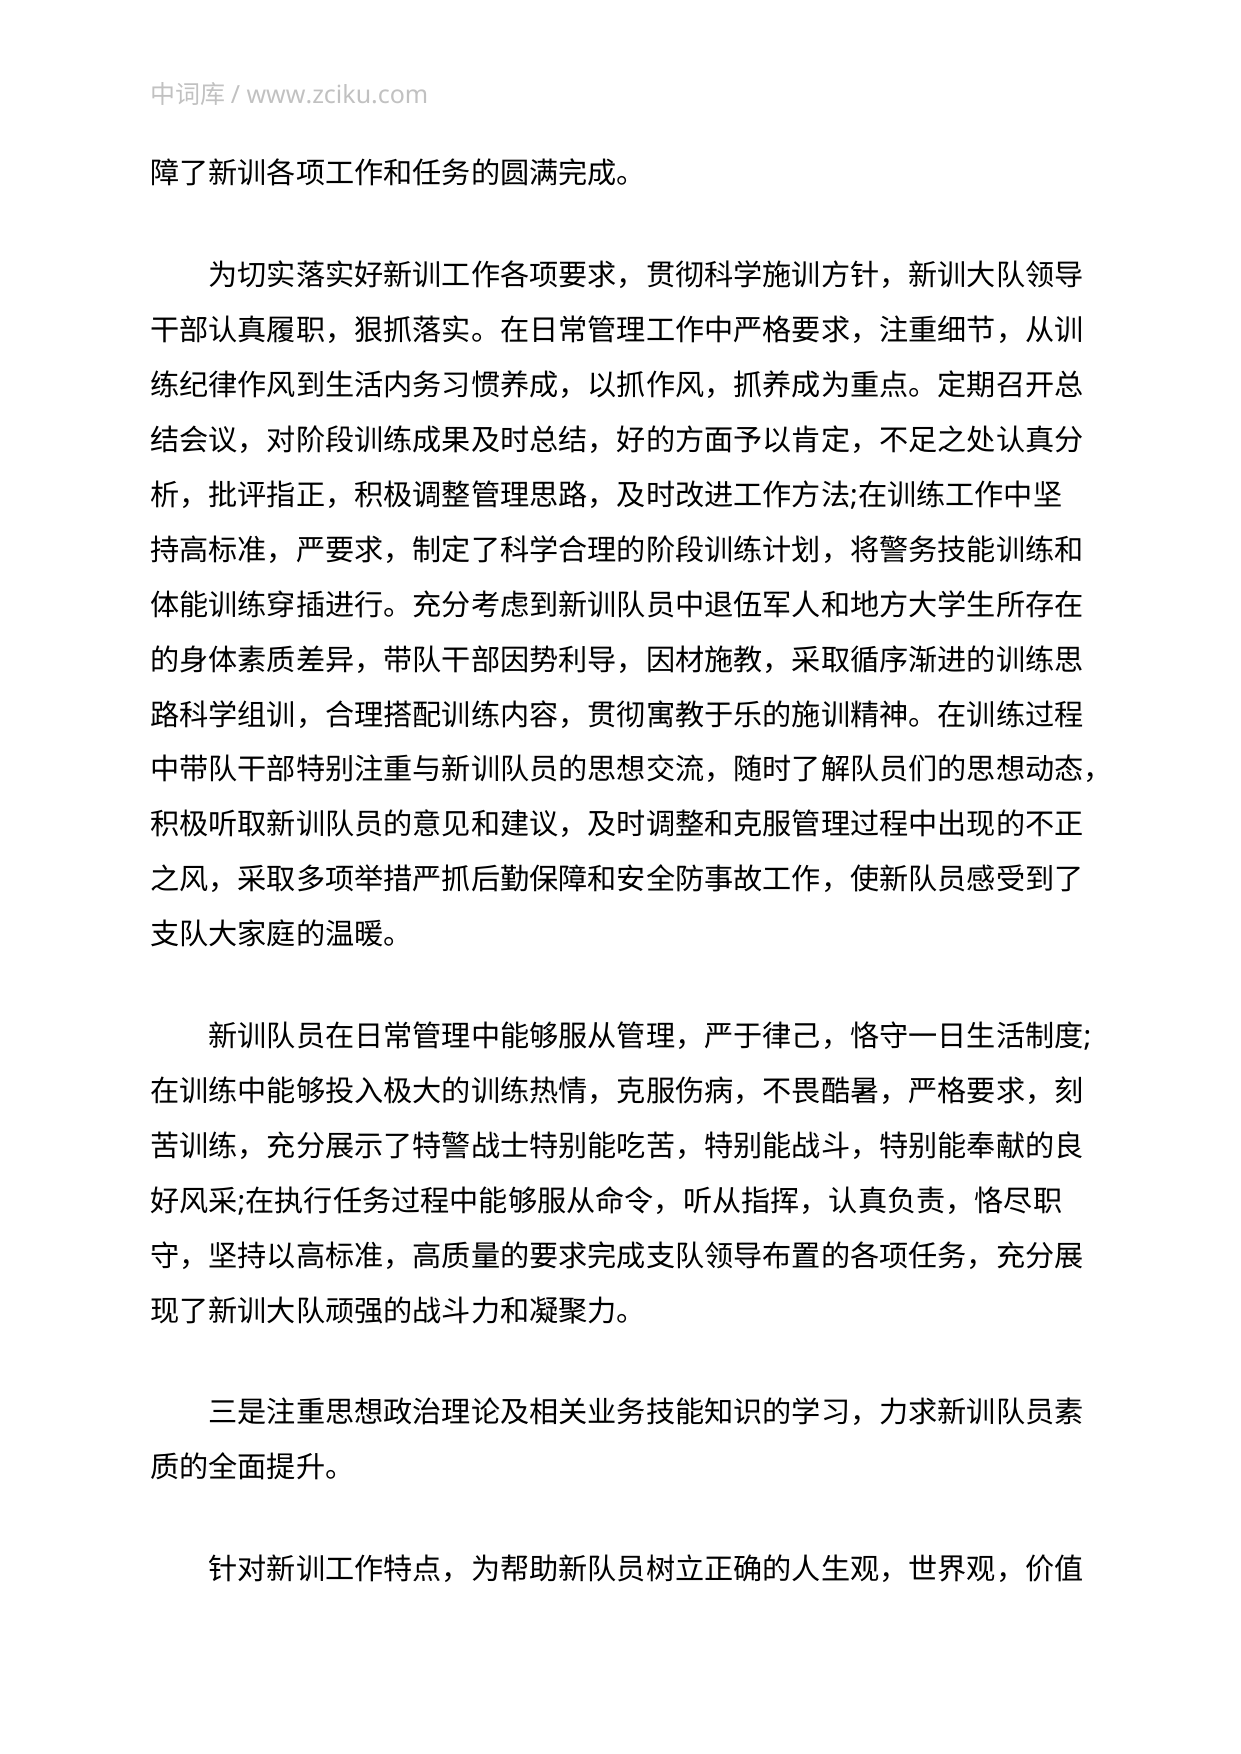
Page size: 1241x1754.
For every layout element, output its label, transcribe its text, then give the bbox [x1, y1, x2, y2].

text 三是注重思想政治理论及相关业务技能知识的学习，力求新训队员素质的全面提升。 [150, 1389, 1090, 1486]
text 为切实落实好新训工作各项要求，贯彻科学施训方针，新训大队领导干部认真履职，狠抓落实。在日常管理工作中严格要求，注重细节，从训练纪律作风到生活内务习惯养成，以抓作风，抓养成为重点。定期召开总结会议，对阶段训练成果及时总结，好的方面予以肯定，不足之处认真分析，批评指正，积极调整管理思路，及时改进工作方法;在训练工作中坚持高标准，严要求，制定了科学合理的阶段训练计划，将警务技能训练和体能训练穿插进行。充分考虑到新训队员中退伍军人和地方大学生所存在的身体素质差异，带队干部因势利导，因材施教，采取循序渐进的训练思路科学组训，合理搭配训练内容，贯彻寓教于乐的施训精神。在训练过程中带队干部特别注重与新训队员的思想交流，随时了解队员们的思想动态，积极听取新训队员的意见和建议，及时调整和克服管理过程中出现的不正之风，采取多项举措严抓后勤保障和安全防事故工作，使新队员感受到了支队大家庭的温暖。 [150, 252, 1090, 953]
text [150, 1546, 1090, 1588]
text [150, 150, 1090, 192]
text 新训队员在日常管理中能够服从管理，严于律己，恪守一日生活制度;在训练中能够投入极大的训练热情，克服伤病，不畏酷暑，严格要求，刻苦训练，充分展示了特警战士特别能吃苦，特别能战斗，特别能奉献的良好风采;在执行任务过程中能够服从命令，听从指挥，认真负责，恪尽职守，坚持以高标准，高质量的要求完成支队领导布置的各项任务，充分展现了新训大队顽强的战斗力和凝聚力。 [150, 1012, 1090, 1329]
